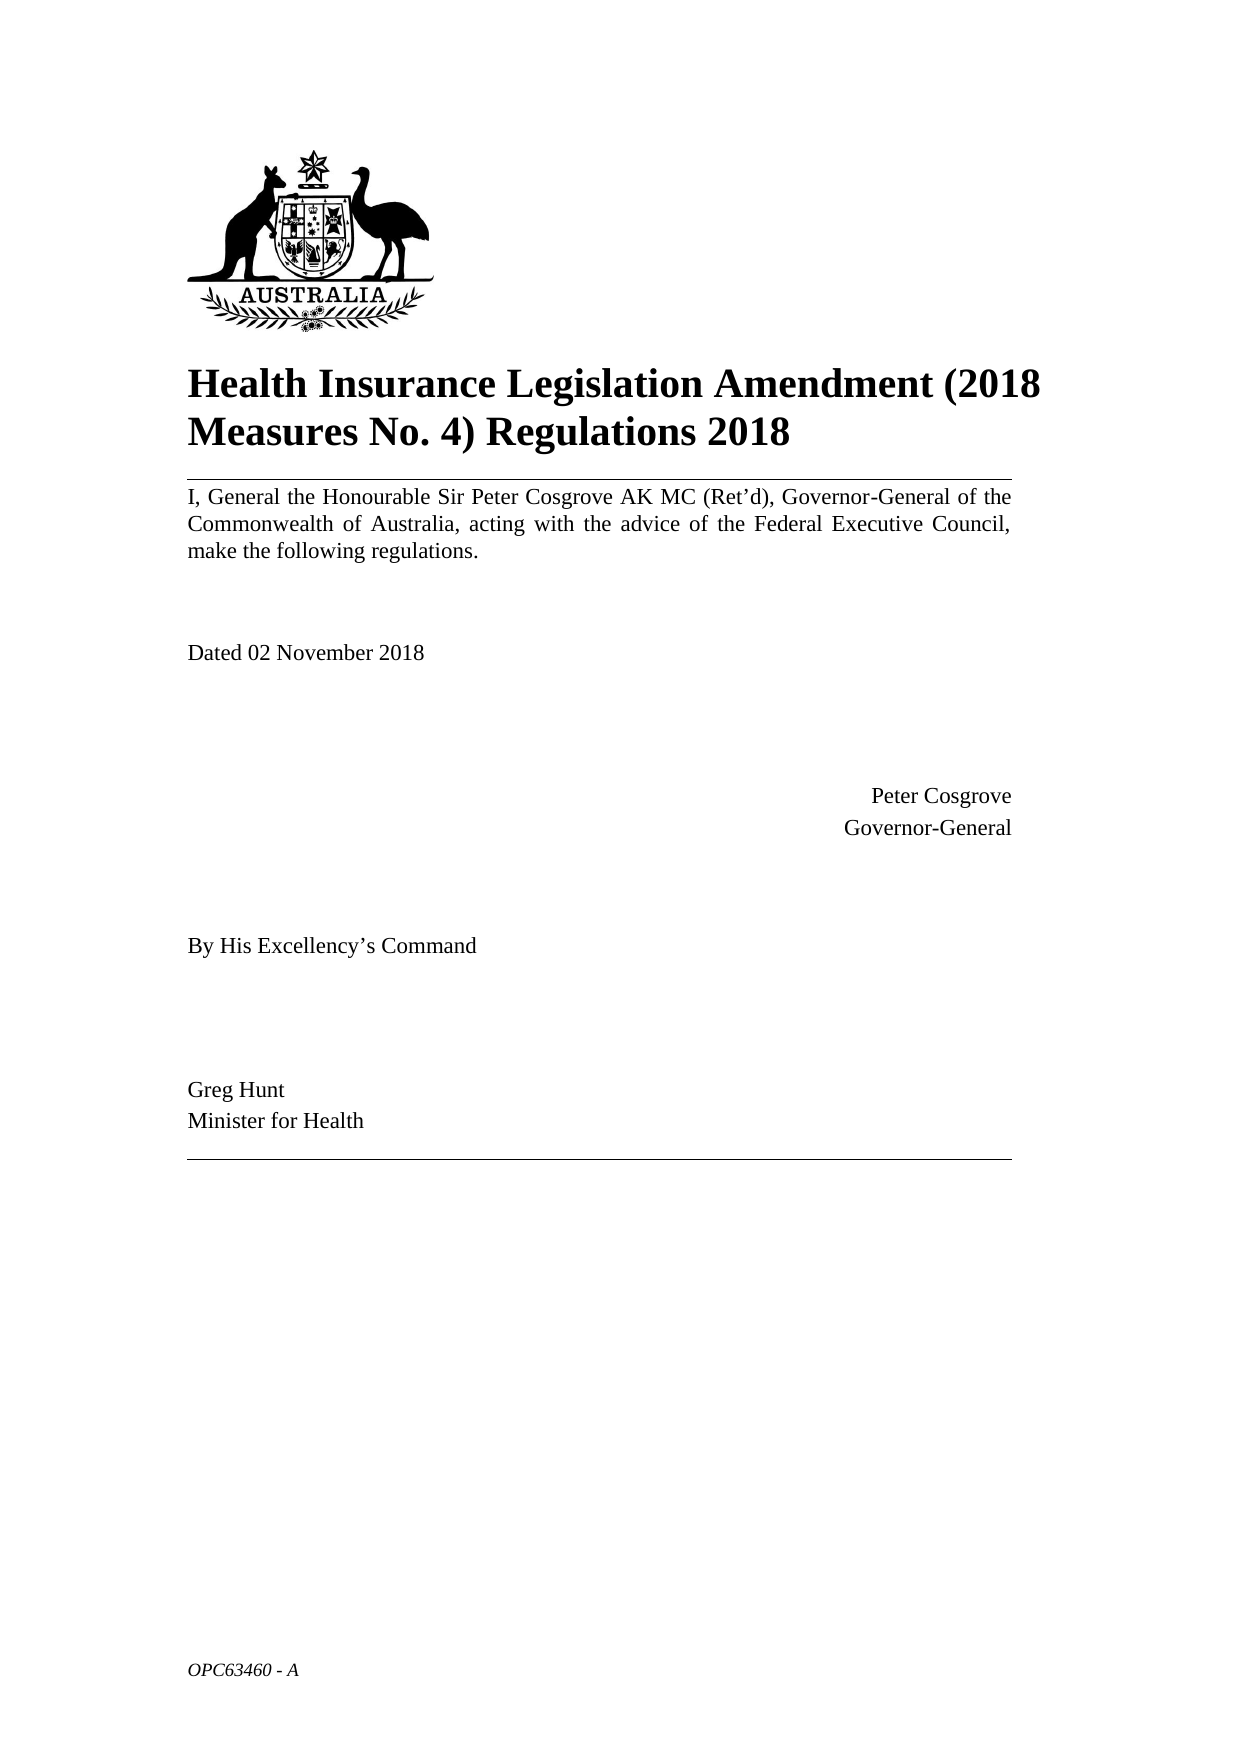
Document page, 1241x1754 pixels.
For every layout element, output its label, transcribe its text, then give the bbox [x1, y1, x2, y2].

text Governor-General [228, 809, 1012, 840]
text I, General the Honourable Sir Peter Cosgrove AK MC (Ret’d), Governor-General of the Commonwealth of Australia, acting with the advice of the Federal Executive Council, make the following regulations. [187, 480, 1012, 563]
text By His Excellency’s Command [187, 927, 1012, 959]
text Minister for Health [187, 1102, 1012, 1159]
text Greg Hunt [187, 1071, 1012, 1102]
text Peter Cosgrove [228, 777, 1012, 809]
picture [187, 150, 434, 332]
text Dated 02 November 2018 [187, 638, 1012, 665]
text Health Insurance Legislation Amendment (2018 Measures No. 4) Regulations 2018 [187, 358, 1053, 454]
